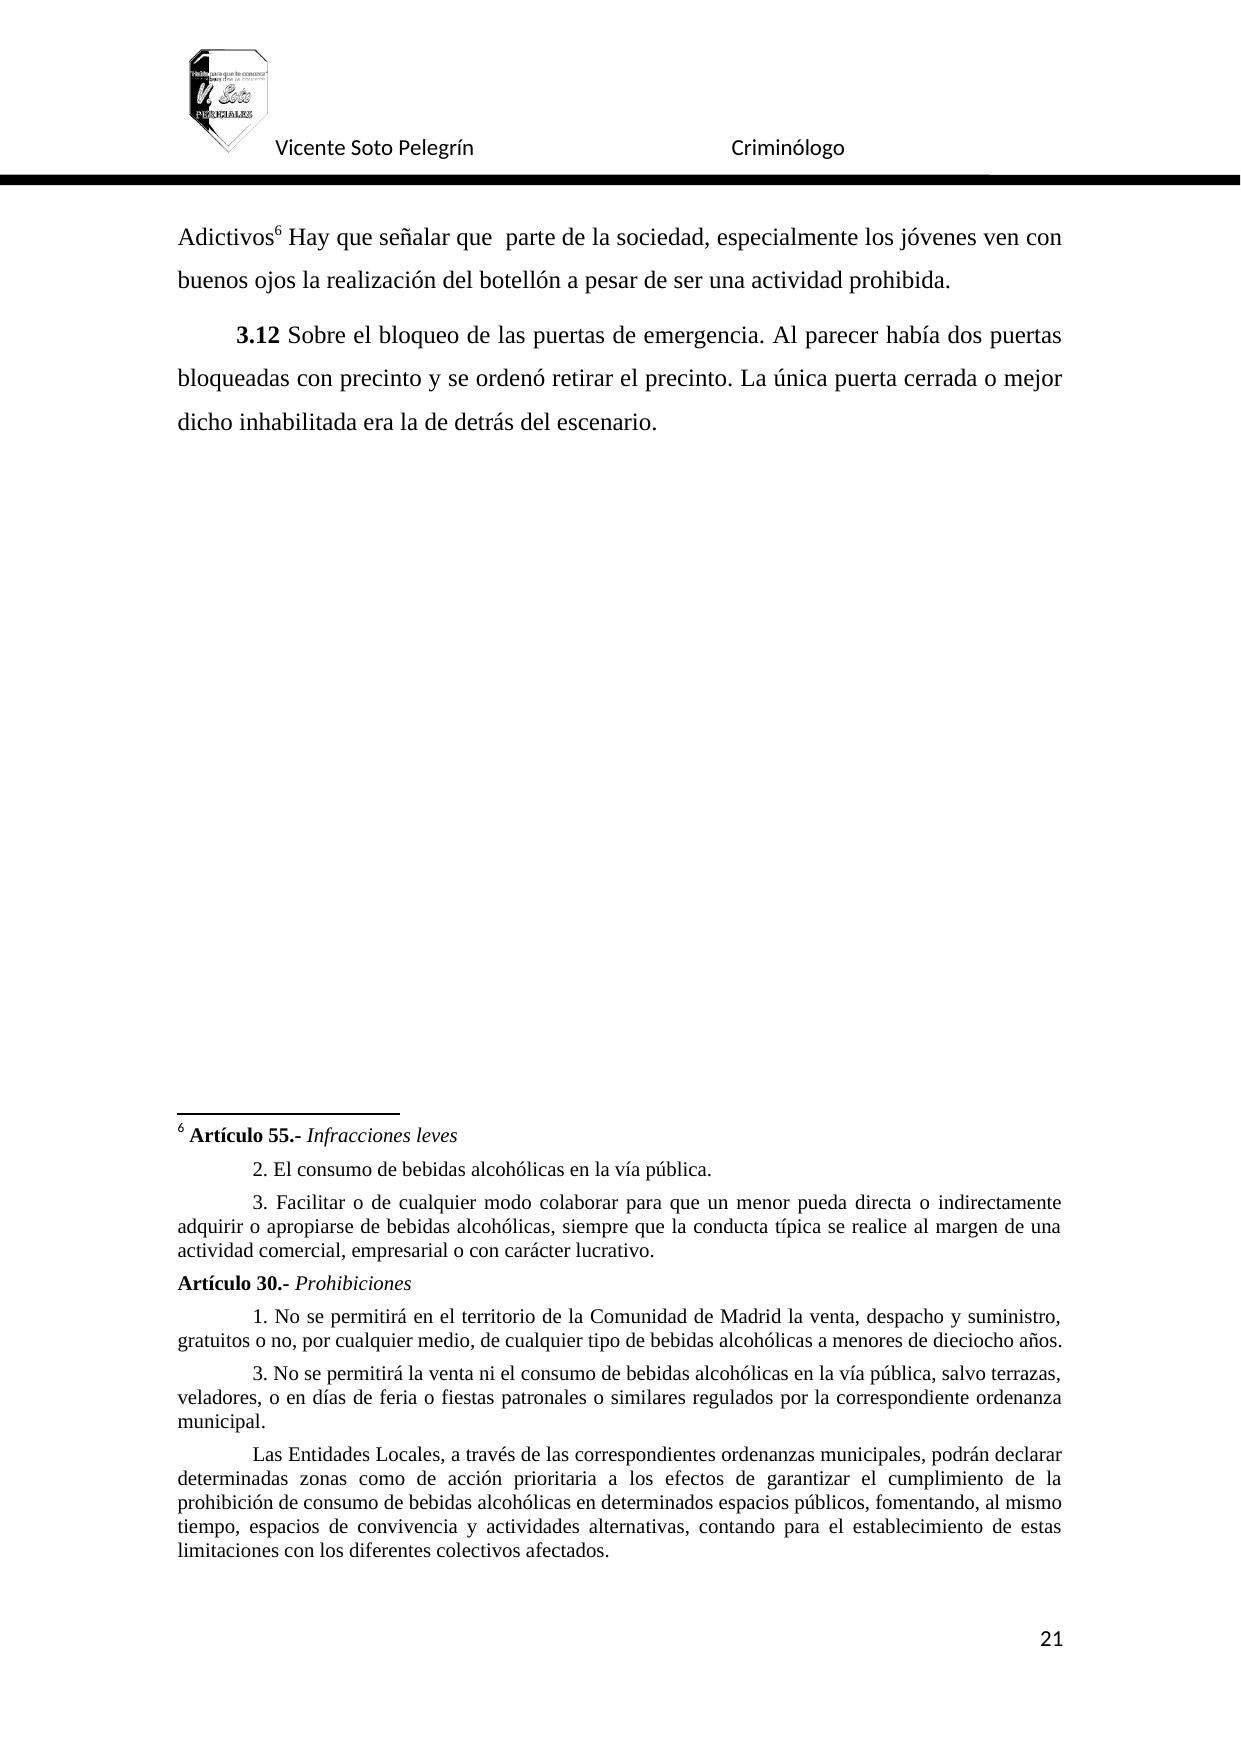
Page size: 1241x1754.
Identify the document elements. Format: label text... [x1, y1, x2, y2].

text 3.12 Sobre el bloqueo de las puertas de emergencia. Al parecer había dos puertas bloqueadas con precinto y se ordenó retirar el precinto. La única puerta cerrada o mejor dicho inhabilitada era la de detrás del escenario. [177, 320, 1063, 435]
text 3.11Una de las funciones de la policía local es impedir el botellón. Esa noche los alejaron unos metros. ¿Por qué no actuó la policía contra el botellón asentado fuera como dice la Ley 5/2002, de 27 de junio, sobre Drogodependencias y otros Trastornos Adictivos Hay que señalar que parte de la sociedad, especialmente los jóvenes ven con buenos ojos la realización del botellón a pesar de ser una actividad prohibida. [177, 222, 1063, 293]
